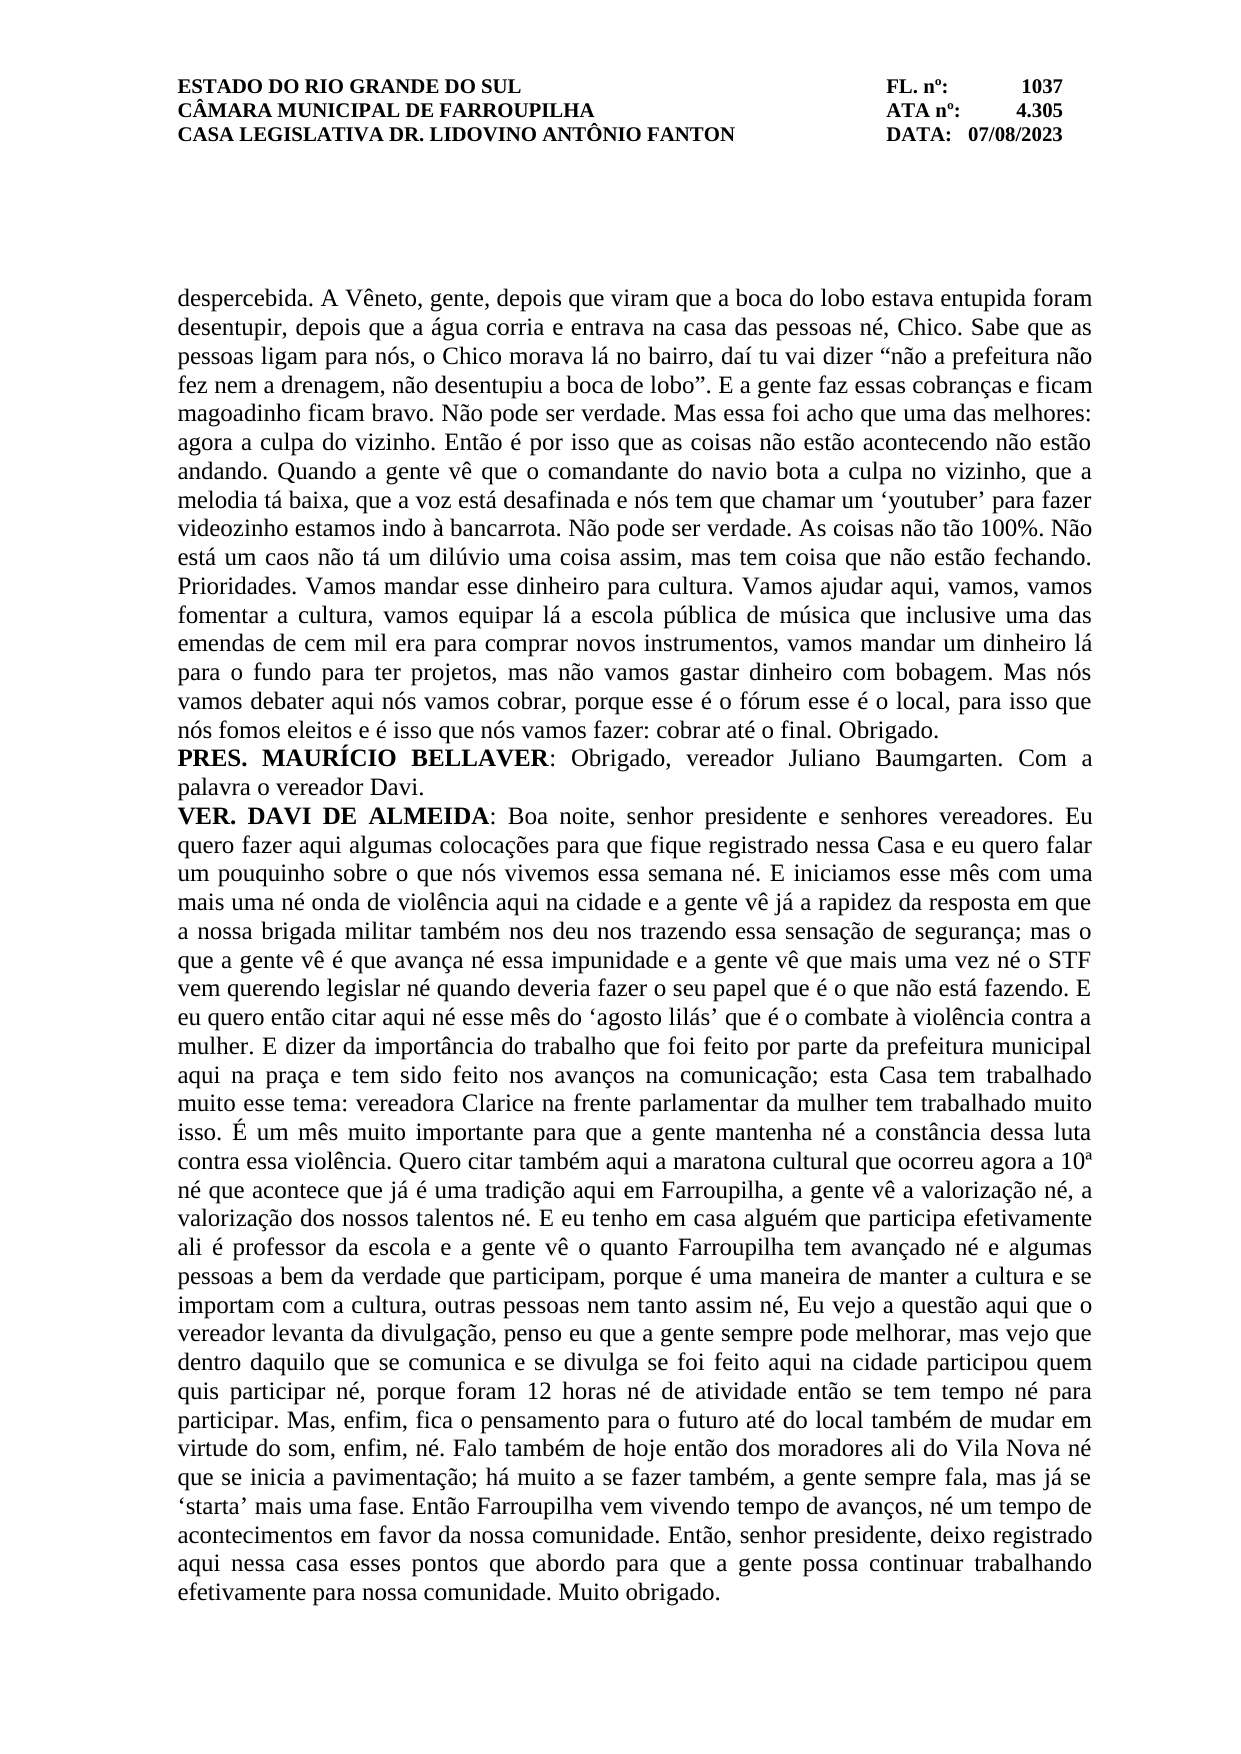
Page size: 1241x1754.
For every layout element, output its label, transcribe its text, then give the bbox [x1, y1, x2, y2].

text PRES. MAURÍCIO BELLAVER: Obrigado, vereador Juliano Baumgarten. Com a palavra o vereador Davi. [177, 743, 1093, 801]
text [177, 283, 1093, 743]
text VER. DAVI DE ALMEIDA: Boa noite, senhor presidente e senhores vereadores. Eu quero fazer aqui algumas colocações para que fique registrado nessa Casa e eu quero falar um pouquinho sobre o que nós vivemos essa semana né. E iniciamos esse mês com uma mais uma né onda de violência aqui na cidade e a gente vê já a rapidez da resposta em que a nossa brigada militar também nos deu nos trazendo essa sensação de segurança; mas o que a gente vê é que avança né essa impunidade e a gente vê que mais uma vez né o STF vem querendo legislar né quando deveria fazer o seu papel que é o que não está fazendo. E eu quero então citar aqui né esse mês do ‘agosto lilás’ que é o combate à violência contra a mulher. E dizer da importância do trabalho que foi feito por parte da prefeitura municipal aqui na praça e tem sido feito nos avanços na comunicação; esta Casa tem trabalhado muito esse tema: vereadora Clarice na frente parlamentar da mulher tem trabalhado muito isso. É um mês muito importante para que a gente mantenha né a constância dessa luta contra essa violência. Quero citar também aqui a maratona cultural que ocorreu agora a 10ª né que acontece que já é uma tradição aqui em Farroupilha, a gente vê a valorização né, a valorização dos nossos talentos né. E eu tenho em casa alguém que participa efetivamente ali é professor da escola e a gente vê o quanto Farroupilha tem avançado né e algumas pessoas a bem da verdade que participam, porque é uma maneira de manter a cultura e se importam com a cultura, outras pessoas nem tanto assim né, Eu vejo a questão aqui que o vereador levanta da divulgação, penso eu que a gente sempre pode melhorar, mas vejo que dentro daquilo que se comunica e se divulga se foi feito aqui na cidade participou quem quis participar né, porque foram 12 horas né de atividade então se tem tempo né para participar. Mas, enfim, fica o pensamento para o futuro até do local também de mudar em virtude do som, enfim, né. Falo também de hoje então dos moradores ali do Vila Nova né que se inicia a pavimentação; há muito a se fazer também, a gente sempre fala, mas já se ‘starta’ mais uma fase. Então Farroupilha vem vivendo tempo de avanços, né um tempo de acontecimentos em favor da nossa comunidade. Então, senhor presidente, deixo registrado aqui nessa casa esses pontos que abordo para que a gente possa continuar trabalhando efetivamente para nossa comunidade. Muito obrigado. [177, 801, 1093, 1606]
